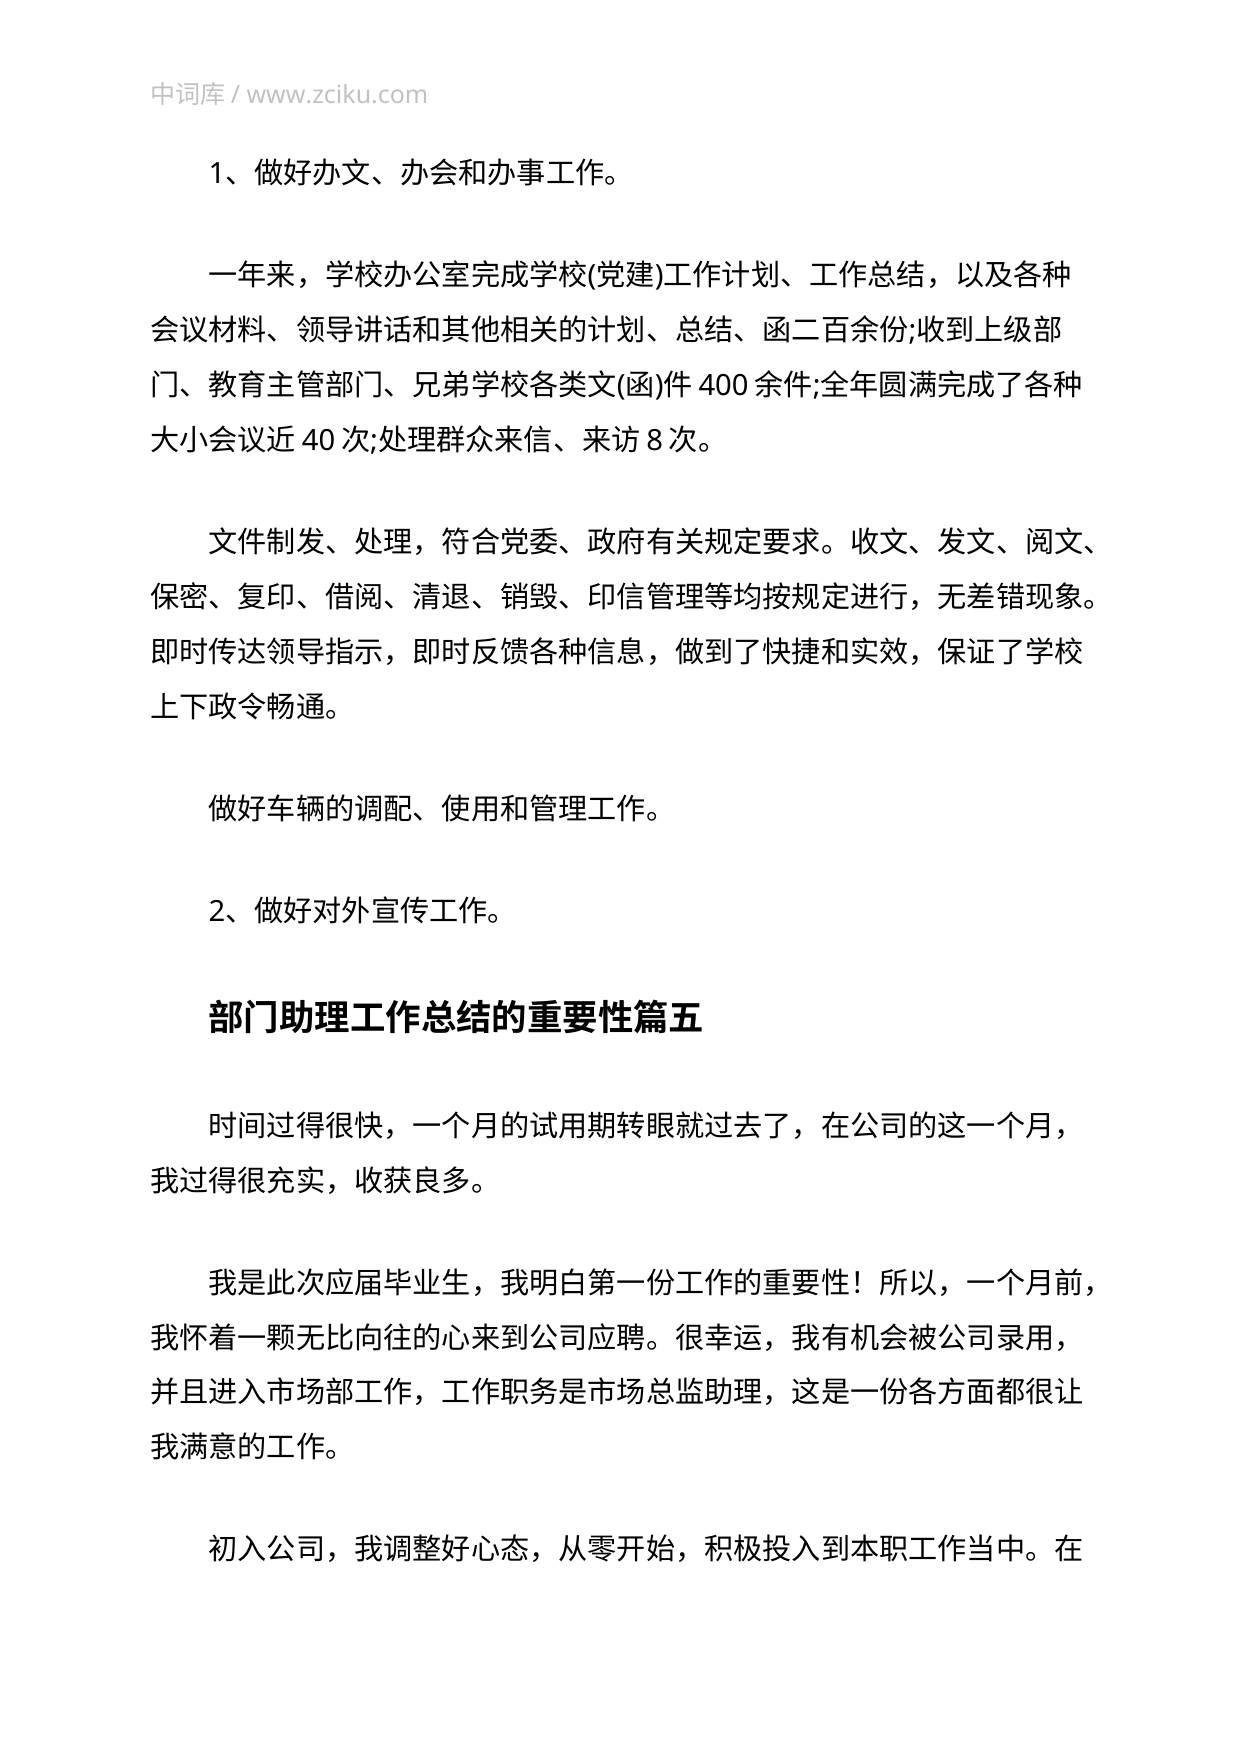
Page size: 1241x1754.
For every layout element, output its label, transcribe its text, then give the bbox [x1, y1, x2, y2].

text 我是此次应届毕业生，我明白第一份工作的重要性！所以，一个月前，我怀着一颗无比向往的心来到公司应聘。很幸运，我有机会被公司录用，并且进入市场部工作，工作职务是市场总监助理，这是一份各方面都很让我满意的工作。 [150, 1259, 1090, 1466]
text 做好车辆的调配、使用和管理工作。 [150, 785, 1090, 828]
text 文件制发、处理，符合党委、政府有关规定要求。收文、发文、阅文、保密、复印、借阅、清退、销毁、印信管理等均按规定进行，无差错现象。即时传达领导指示，即时反馈各种信息，做到了快捷和实效，保证了学校上下政令畅通。 [150, 519, 1090, 726]
text 2、做好对外宣传工作。 [150, 887, 1090, 929]
text 一年来，学校办公室完成学校(党建)工作计划、工作总结，以及各种会议材料、领导讲话和其他相关的计划、总结、函二百余份;收到上级部门、教育主管部门、兄弟学校各类文(函)件400余件;全年圆满完成了各种大小会议近40次;处理群众来信、来访8次。 [150, 252, 1090, 459]
text 部门助理工作总结的重要性篇五 [150, 989, 1090, 1040]
text 1、做好办文、办会和办事工作。 [150, 150, 1090, 192]
text 时间过得很快，一个月的试用期转眼就过去了，在公司的这一个月，我过得很充实，收获良多。 [150, 1103, 1090, 1200]
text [150, 1526, 1090, 1568]
